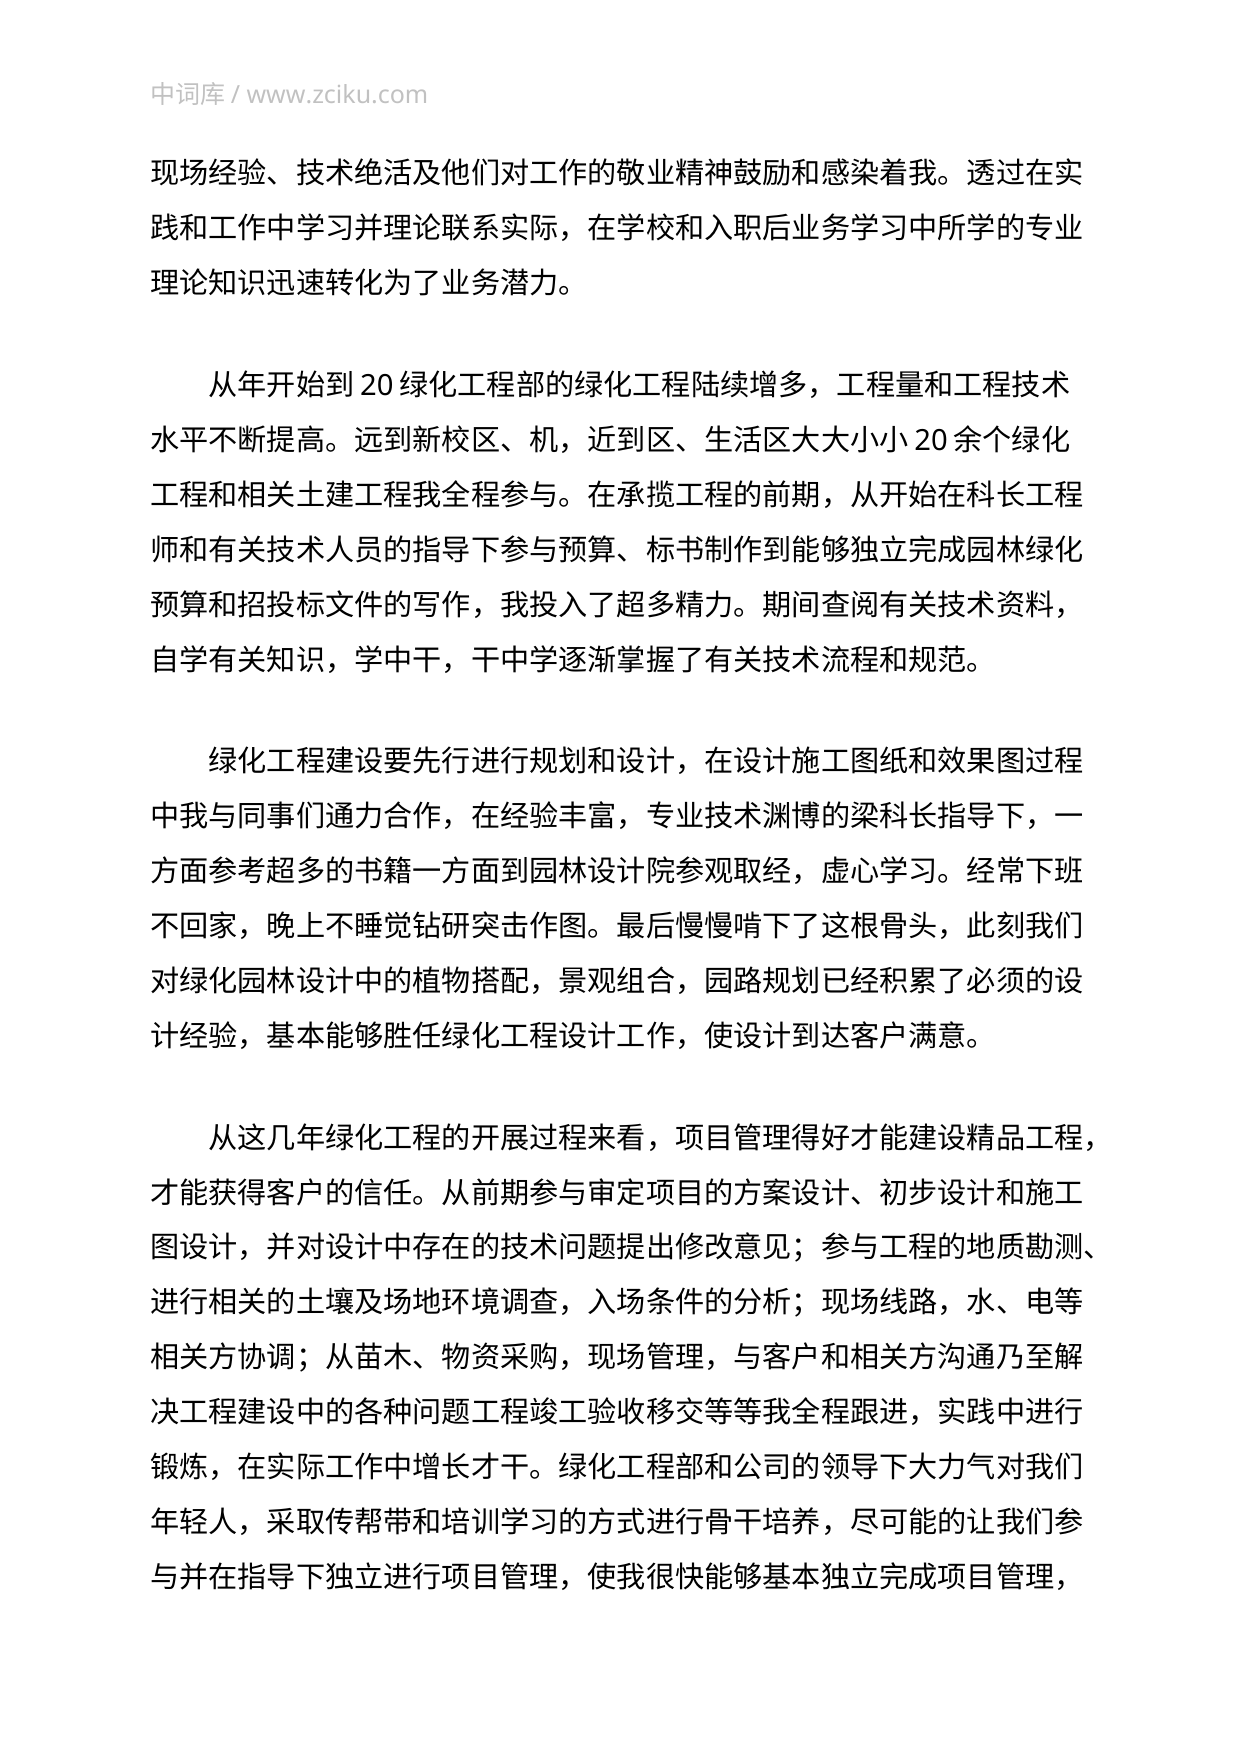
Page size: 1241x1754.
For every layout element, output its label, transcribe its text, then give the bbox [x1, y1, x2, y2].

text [150, 150, 1090, 302]
text 绿化工程建设要先行进行规划和设计，在设计施工图纸和效果图过程中我与同事们通力合作，在经验丰富，专业技术渊博的梁科长指导下，一方面参考超多的书籍一方面到园林设计院参观取经，虚心学习。经常下班不回家，晚上不睡觉钻研突击作图。最后慢慢啃下了这根骨头，此刻我们对绿化园林设计中的植物搭配，景观组合，园路规划已经积累了必须的设计经验，基本能够胜任绿化工程设计工作，使设计到达客户满意。 [150, 738, 1090, 1055]
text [150, 1114, 1090, 1596]
text 从年开始到20绿化工程部的绿化工程陆续增多，工程量和工程技术水平不断提高。远到新校区、机，近到区、生活区大大小小20余个绿化工程和相关土建工程我全程参与。在承揽工程的前期，从开始在科长工程师和有关技术人员的指导下参与预算、标书制作到能够独立完成园林绿化预算和招投标文件的写作，我投入了超多精力。期间查阅有关技术资料，自学有关知识，学中干，干中学逐渐掌握了有关技术流程和规范。 [150, 362, 1090, 678]
